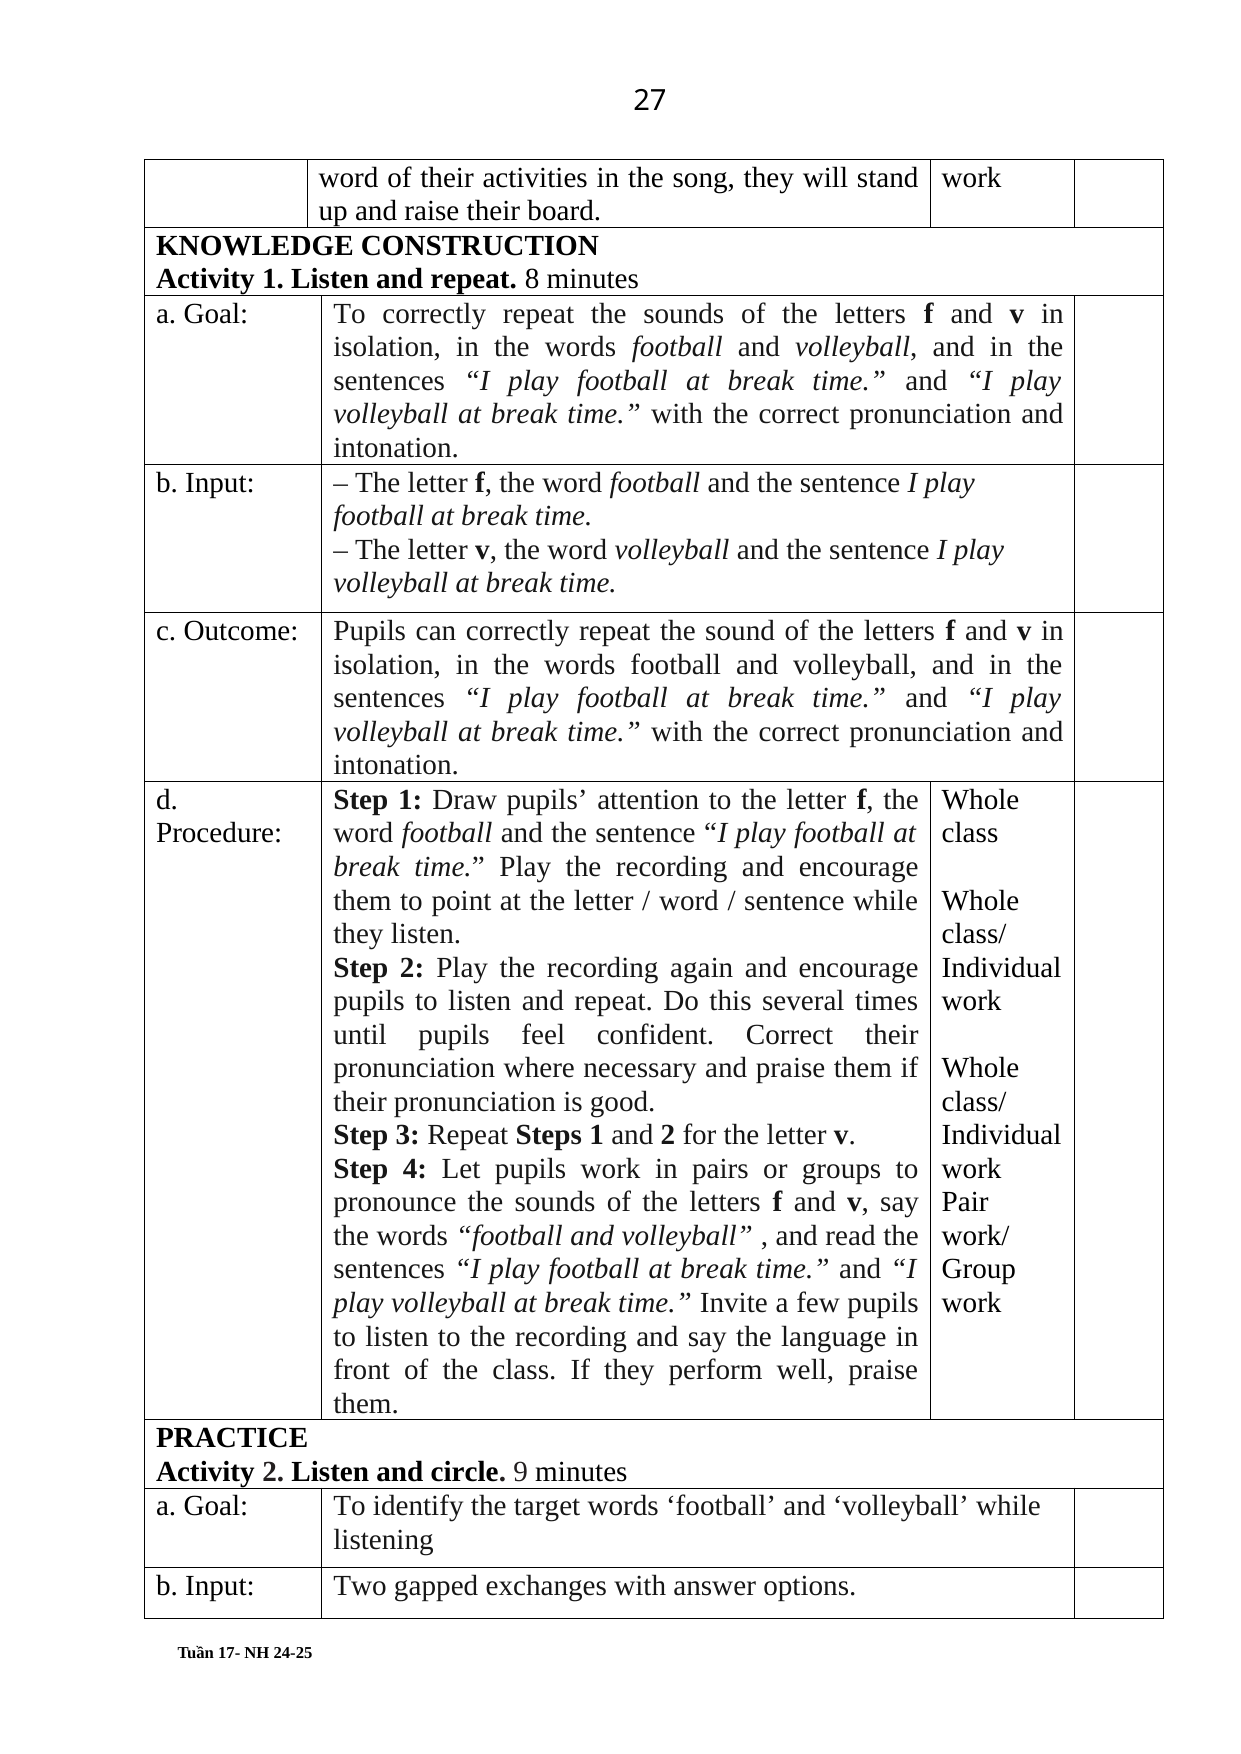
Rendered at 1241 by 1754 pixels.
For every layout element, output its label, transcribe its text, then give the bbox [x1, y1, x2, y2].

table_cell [308, 160, 930, 227]
table_cell – The letter f, the word football and the sentence I play football at break time. – The letter v, the word volleyball and the sentence I play volleyball at break time. [322, 465, 1074, 612]
table_cell d. Procedure: [145, 782, 321, 1419]
table_cell To identify the target words ‘football’ and ‘volleyball’ while listening [322, 1489, 1074, 1567]
table_cell [1075, 613, 1163, 781]
table_cell [1075, 1489, 1163, 1567]
table_cell [1075, 782, 1163, 1419]
table_cell [145, 160, 307, 227]
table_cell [931, 160, 1074, 227]
table_cell a. Goal: [145, 296, 321, 464]
table_cell [1075, 296, 1163, 464]
table_cell Step 1: Draw pupils’ attention to the letter f, the word football and the sentence “I play football at break time.” Play the recording and encourage them to point at the letter / word / sentence while they listen. Step 2: Play the recording again and encourage pupils to listen and repeat. Do this several times until pupils feel confident. Correct their pronunciation where necessary and praise them if their pronunciation is good. Step 3: Repeat Steps 1 and 2 for the letter v. Step 4: Let pupils work in pairs or groups to pronounce the sounds of the letters f and v, say the words “football and volleyball” , and read the sentences “I play football at break time.” and “I play volleyball at break time.” Invite a few pupils to listen to the recording and say the language in front of the class. If they perform well, praise them. [322, 782, 930, 1419]
table_cell [1075, 1568, 1163, 1617]
table_cell b. Input: [145, 465, 321, 612]
table_cell KNOWLEDGE CONSTRUCTION Activity 1. Listen and repeat. 8 minutes [145, 228, 1163, 295]
table_cell [1075, 465, 1163, 612]
table_cell c. Outcome: [145, 613, 321, 781]
table_cell a. Goal: [145, 1489, 321, 1567]
table_cell b. Input: [145, 1568, 321, 1617]
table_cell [322, 1568, 1074, 1617]
table_cell Whole class Whole class/ Individual work Whole class/ Individual work Pair work/ Group work [931, 782, 1074, 1419]
table_cell [1075, 160, 1163, 227]
table_cell To correctly repeat the sounds of the letters f and v in isolation, in the words football and volleyball, and in the sentences “I play football at break time.” and “I play volleyball at break time.” with the correct pronunciation and intonation. [322, 296, 1074, 464]
table_cell Pupils can correctly repeat the sound of the letters f and v in isolation, in the words football and volleyball, and in the sentences “I play football at break time.” and “I play volleyball at break time.” with the correct pronunciation and intonation. [322, 613, 1074, 781]
table_cell PRACTICE Activity 2. Listen and circle. 9 minutes [145, 1420, 1163, 1487]
